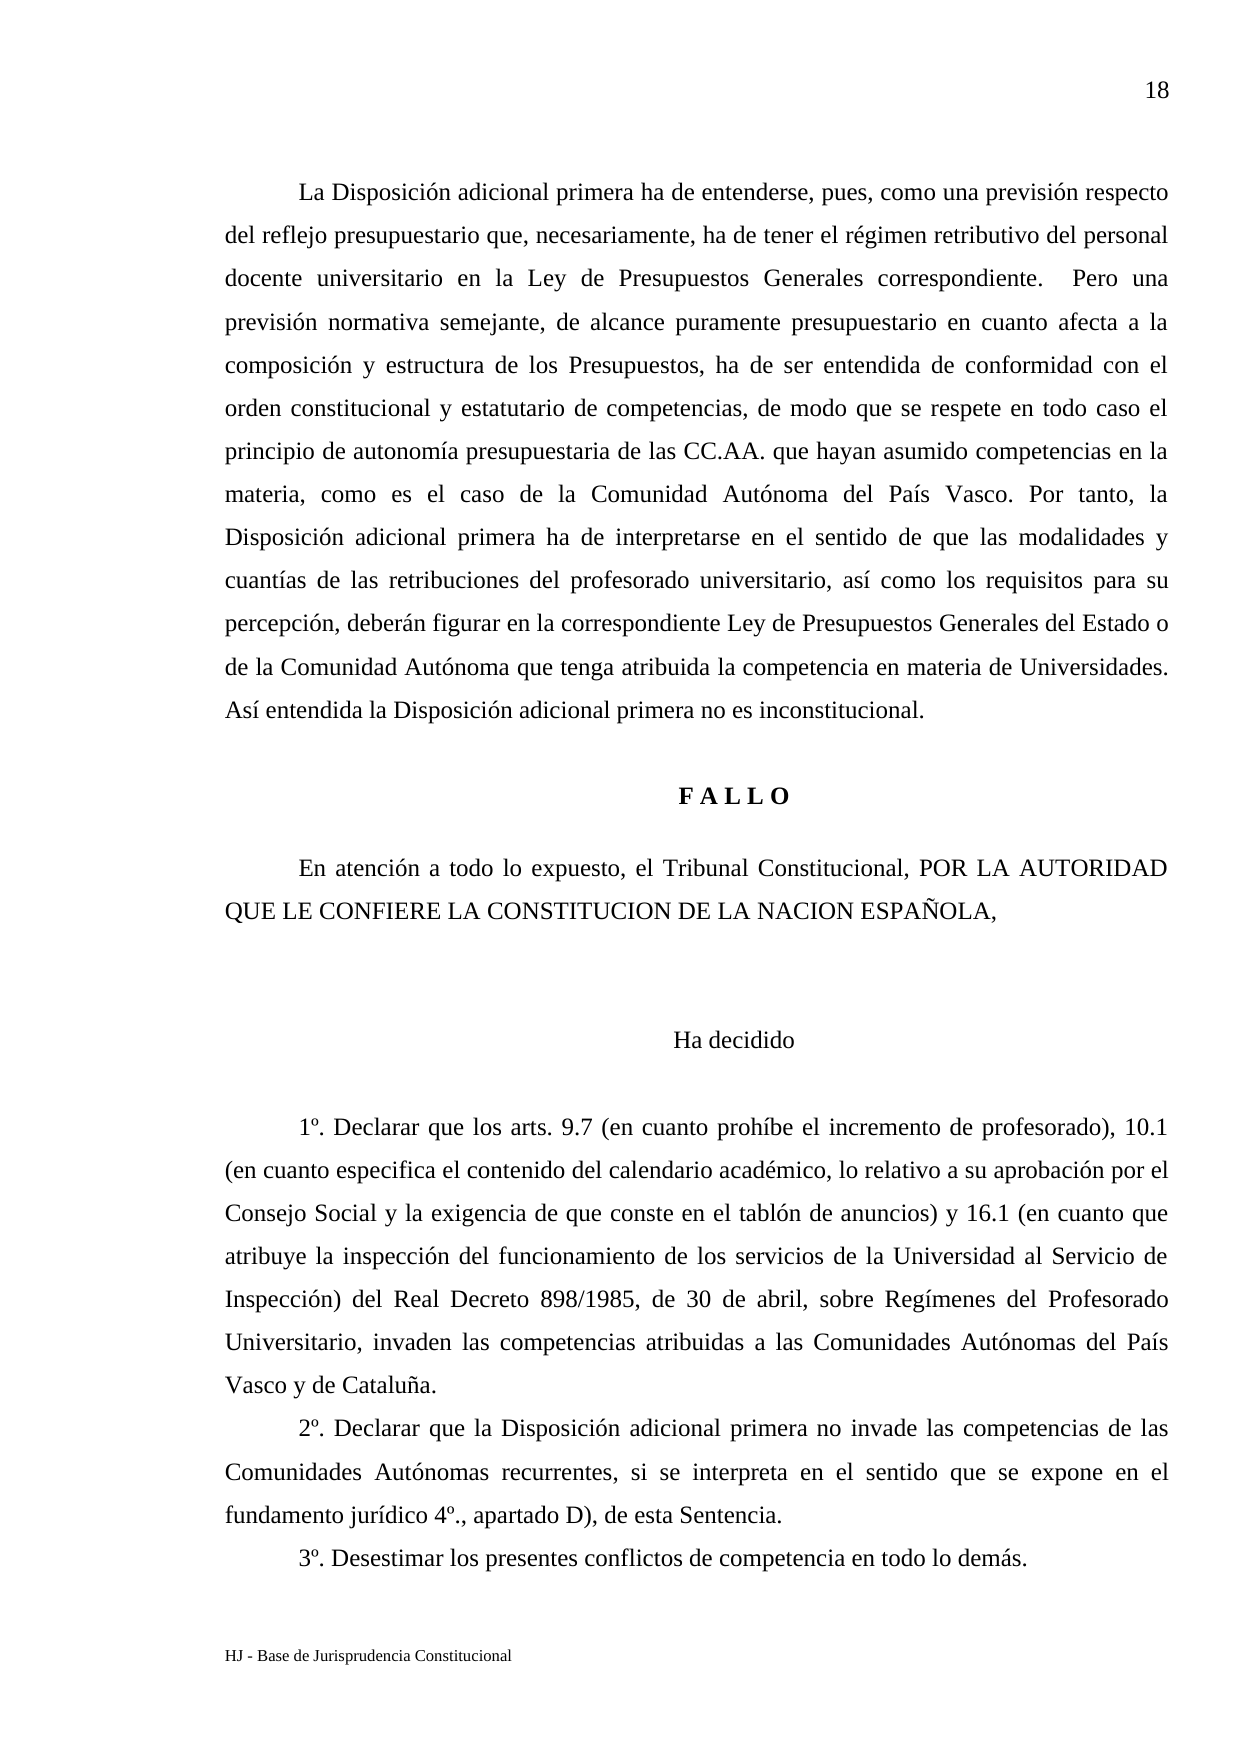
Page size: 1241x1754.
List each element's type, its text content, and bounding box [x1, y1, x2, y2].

text En atención a todo lo expuesto, el Tribunal Constitucional, POR LA AUTORIDAD QUE LE CONFIERE LA CONSTITUCION DE LA NACION ESPAÑOLA, [224, 853, 1169, 925]
text Ha decidido [224, 1025, 1169, 1054]
subtitle F A L L O [224, 781, 1169, 810]
text La Disposición adicional primera ha de entenderse, pues, como una previsión respecto del reflejo presupuestario que, necesariamente, ha de tener el régimen retributivo del personal docente universitario en la Ley de Presupuestos Generales correspondiente. Pero una previsión normativa semejante, de alcance puramente presupuestario en cuanto afecta a la composición y estructura de los Presupuestos, ha de ser entendida de conformidad con el orden constitucional y estatutario de competencias, de modo que se respete en todo caso el principio de autonomía presupuestaria de las CC.AA. que hayan asumido competencias en la materia, como es el caso de la Comunidad Autónoma del País Vasco. Por tanto, la Disposición adicional primera ha de interpretarse en el sentido de que las modalidades y cuantías de las retribuciones del profesorado universitario, así como los requisitos para su percepción, deberán figurar en la correspondiente Ley de Presupuestos Generales del Estado o de la Comunidad Autónoma que tenga atribuida la competencia en materia de Universidades. Así entendida la Disposición adicional primera no es inconstitucional. [224, 177, 1169, 723]
text 2º. Declarar que la Disposición adicional primera no invade las competencias de las Comunidades Autónomas recurrentes, si se interpreta en el sentido que se expone en el fundamento jurídico 4º., apartado D), de esta Sentencia. [224, 1413, 1169, 1528]
text 3º. Desestimar los presentes conflictos de competencia en todo lo demás. [224, 1543, 1169, 1572]
text 1º. Declarar que los arts. 9.7 (en cuanto prohíbe el incremento de profesorado), 10.1 (en cuanto especifica el contenido del calendario académico, lo relativo a su aprobación por el Consejo Social y la exigencia de que conste en el tablón de anuncios) y 16.1 (en cuanto que atribuye la inspección del funcionamiento de los servicios de la Universidad al Servicio de Inspección) del Real Decreto 898/1985, de 30 de abril, sobre Regímenes del Profesorado Universitario, invaden las competencias atribuidas a las Comunidades Autónomas del País Vasco y de Cataluña. [224, 1112, 1169, 1399]
